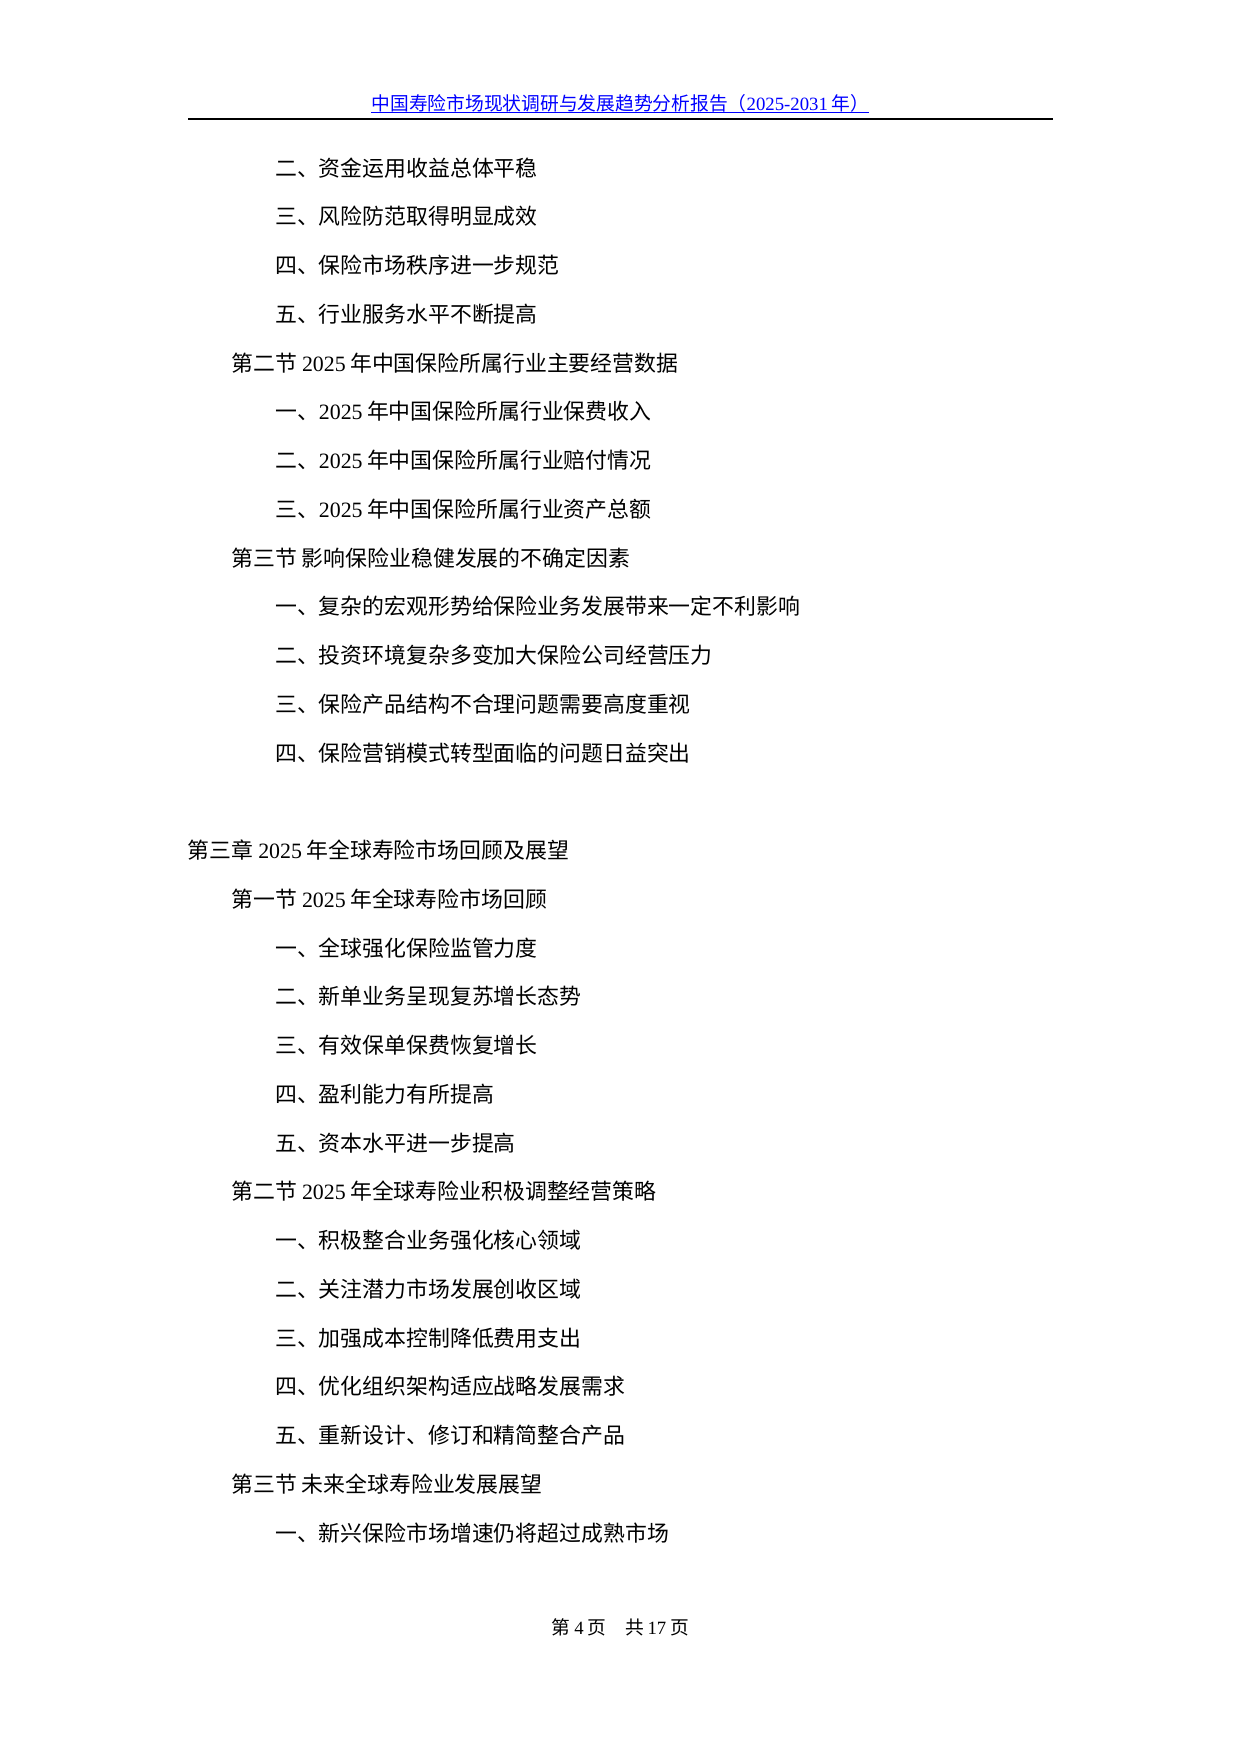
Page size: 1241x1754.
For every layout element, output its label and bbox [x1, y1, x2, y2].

text [187, 150, 1053, 1548]
